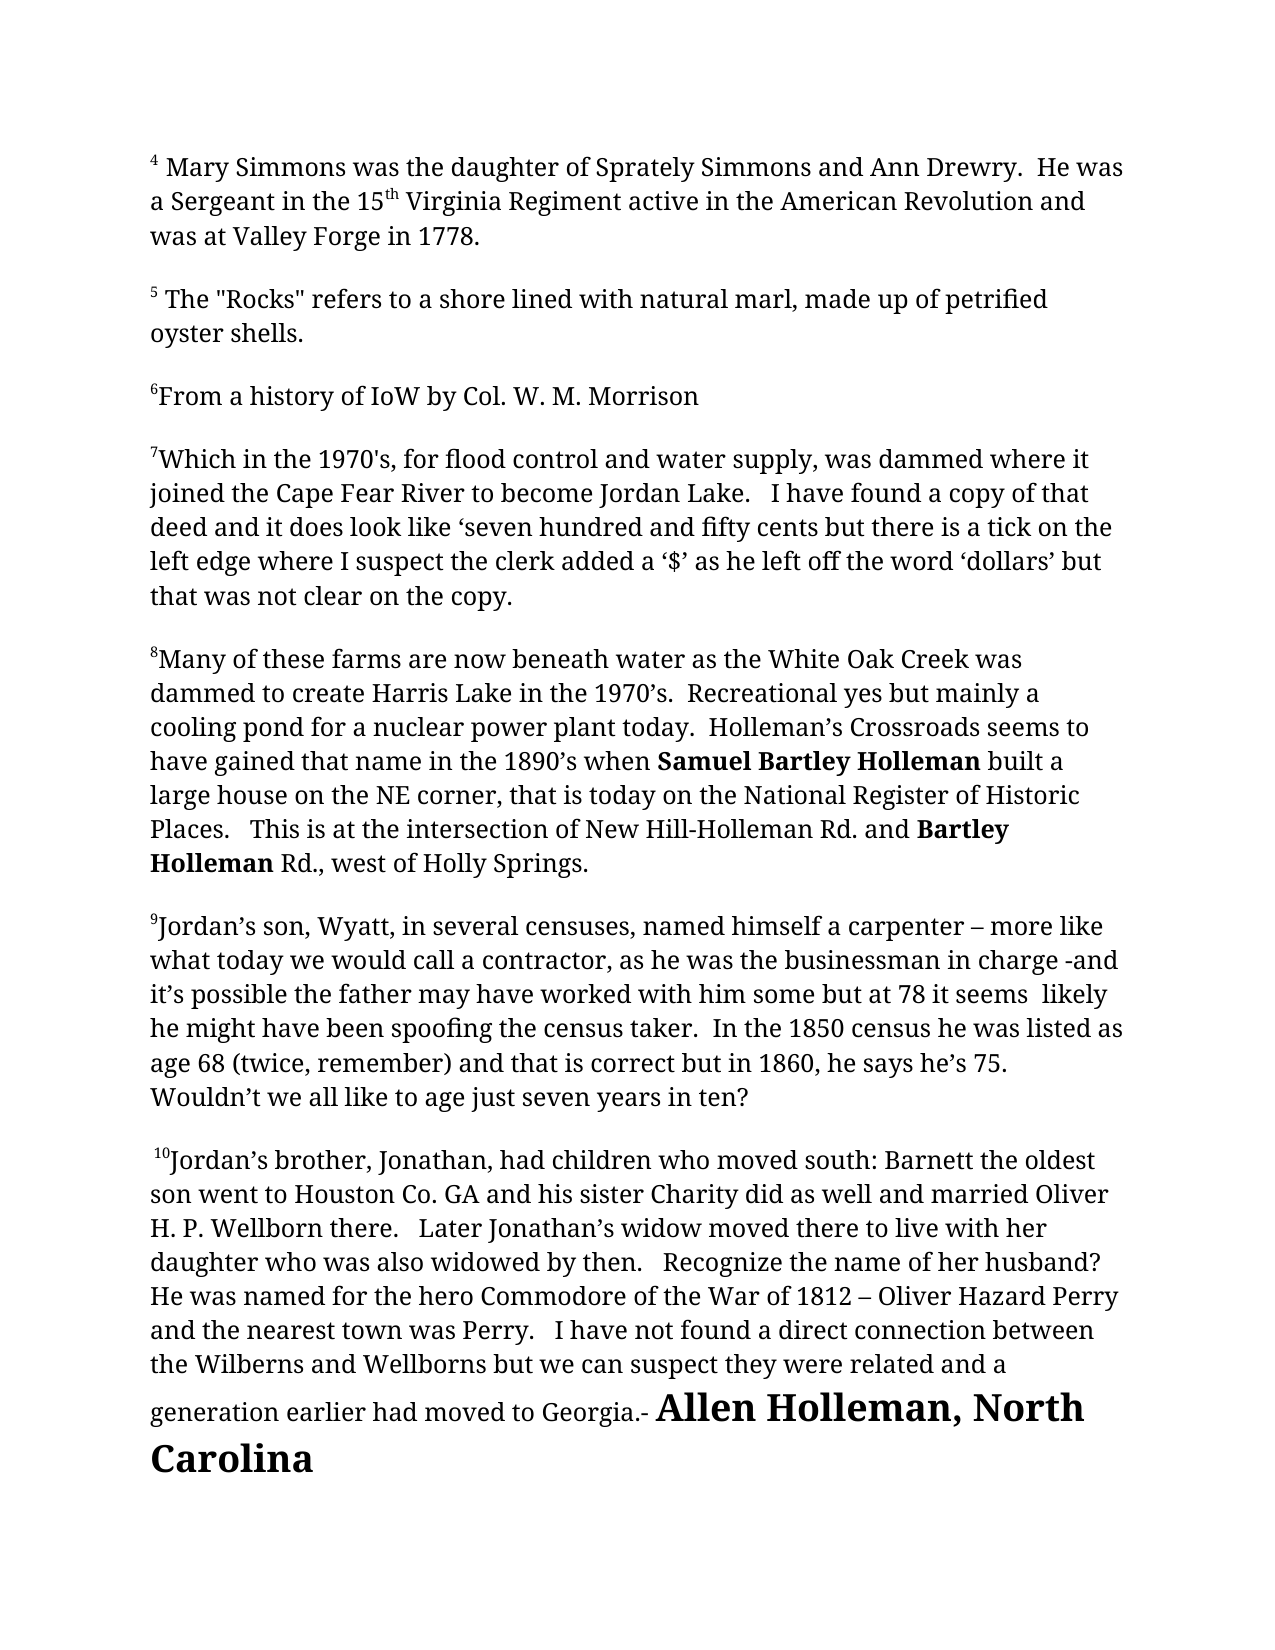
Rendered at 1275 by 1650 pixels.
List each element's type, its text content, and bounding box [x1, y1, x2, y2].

text 7Which in the 1970's, for flood control and water supply, was dammed where it joined the Cape Fear River to become Jordan Lake. I have found a copy of that deed and it does look like ‘seven hundred and fifty cents but there is a tick on the left edge where I suspect the clerk added a ‘$’ as he left off the word ‘dollars’ but that was not clear on the copy. [150, 442, 1125, 612]
text 6From a history of IoW by Col. W. M. Morrison [150, 379, 1125, 413]
text 4 Mary Simmons was the daughter of Sprately Simmons and Ann Drewry. He was a Sergeant in the 15th Virginia Regiment active in the American Revolution and was at Valley Forge in 1778. [150, 150, 1125, 252]
text 8Many of these farms are now beneath water as the White Oak Creek was dammed to create Harris Lake in the 1970’s. Recreational yes but mainly a cooling pond for a nuclear power plant today. Holleman’s Crossroads seems to have gained that name in the 1890’s when Samuel Bartley Holleman built a large house on the NE corner, that is today on the National Register of Historic Places. This is at the intersection of New Hill-Holleman Rd. and Bartley Holleman Rd., west of Holly Springs. [150, 641, 1125, 880]
text 9Jordan’s son, Wyatt, in several censuses, named himself a carpenter – more like what today we would call a contractor, as he was the businessman in charge -and it’s possible the father may have worked with him some but at 78 it seems likely he might have been spoofing the census taker. In the 1850 census he was listed as age 68 (twice, remember) and that is correct but in 1860, he says he’s 75. Wouldn’t we all like to age just seven years in ten? [150, 909, 1125, 1113]
text 5 The "Rocks" refers to a shore lined with natural marl, made up of petrified oyster shells. [150, 281, 1125, 349]
text 10Jordan’s brother, Jonathan, had children who moved south: Barnett the oldest son went to Houston Co. GA and his sister Charity did as well and married Oliver H. P. Wellborn there. Later Jonathan’s widow moved there to live with her daughter who was also widowed by then. Recognize the name of her husband? He was named for the hero Commodore of the War of 1812 – Oliver Hazard Perry and the nearest town was Perry. I have not found a direct connection between the Wilberns and Wellborns but we can suspect they were related and a generation earlier had moved to Georgia.- Allen Holleman, North Carolina [150, 1142, 1125, 1483]
